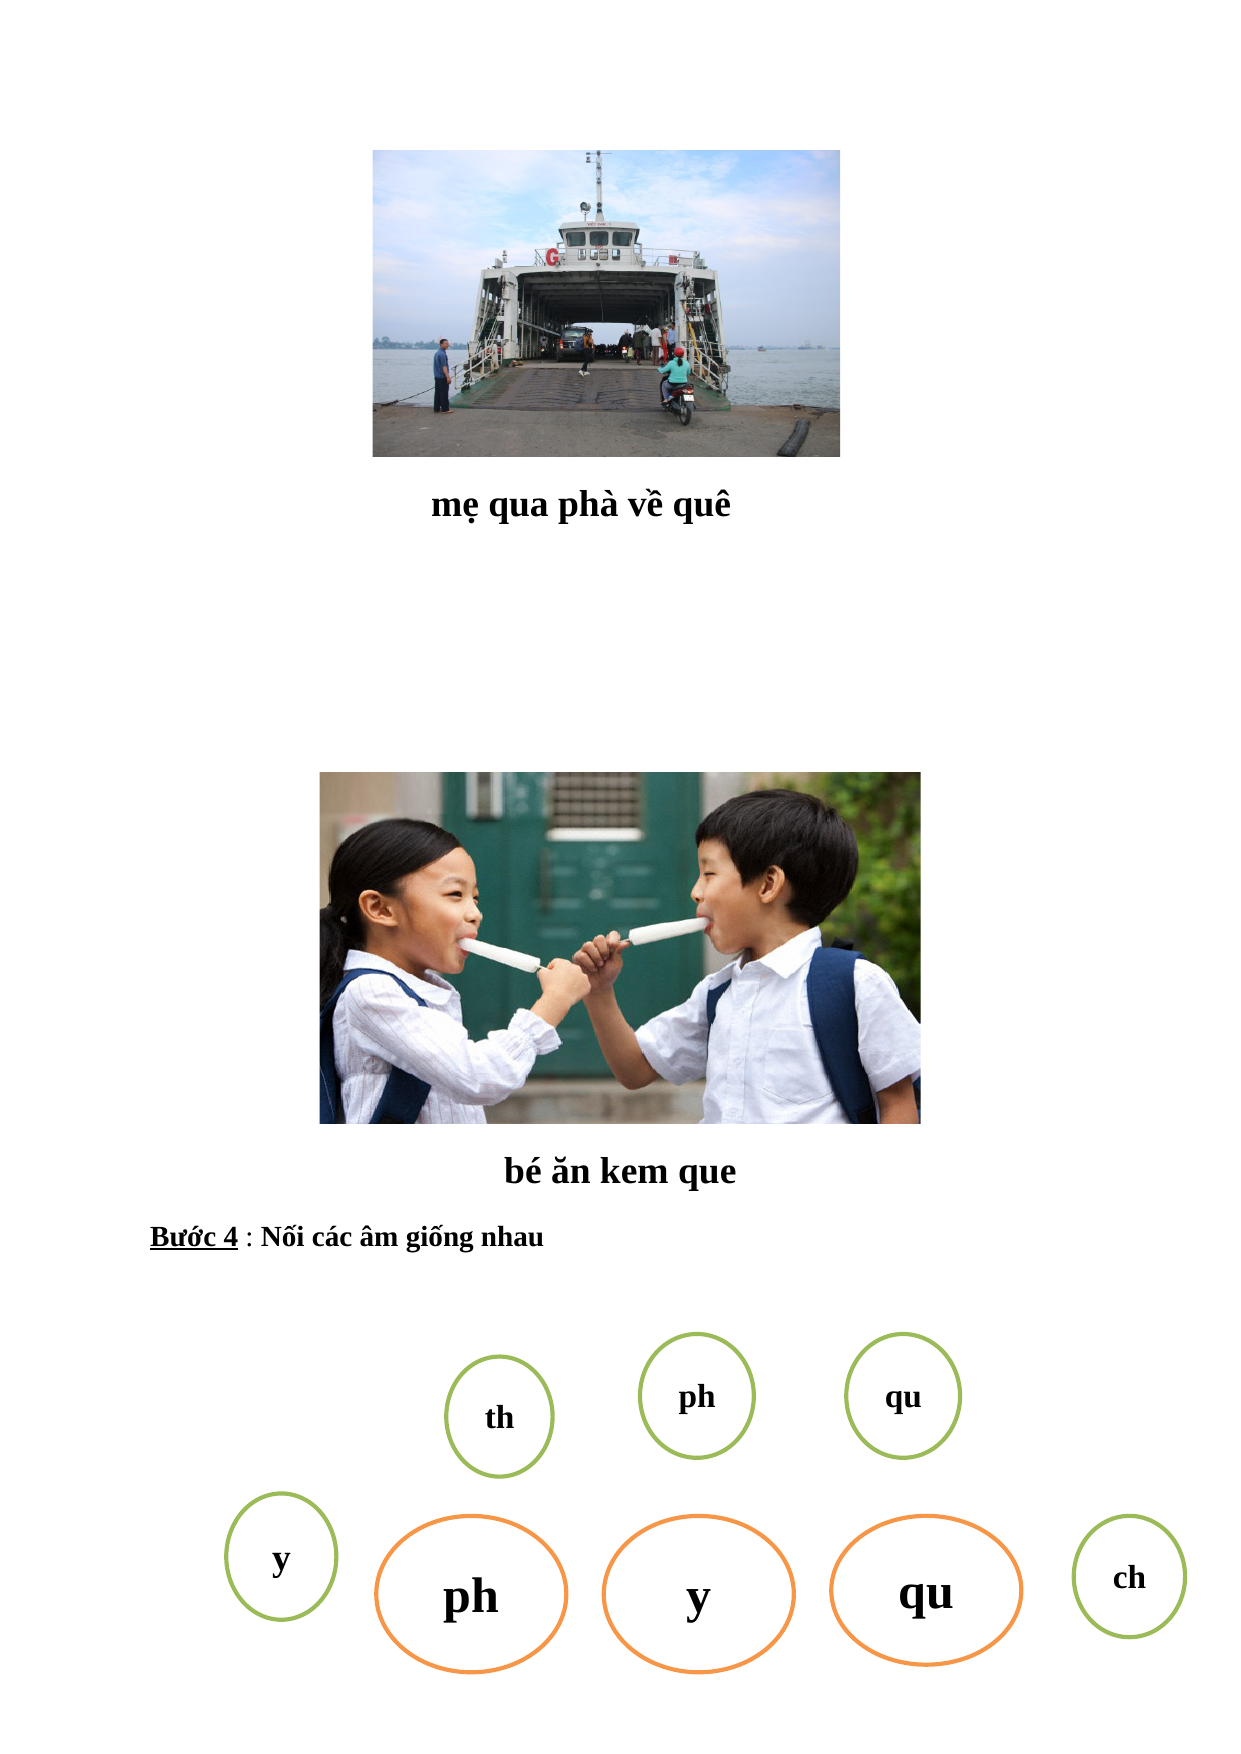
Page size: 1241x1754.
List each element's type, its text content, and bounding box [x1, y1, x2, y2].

text bé ăn kem que [150, 1148, 1090, 1192]
picture [319, 772, 921, 1124]
text Bước 4 : Nối các âm giống nhau [150, 1219, 1090, 1252]
text mẹ qua phà về quê [150, 481, 1090, 524]
picture [372, 150, 841, 457]
